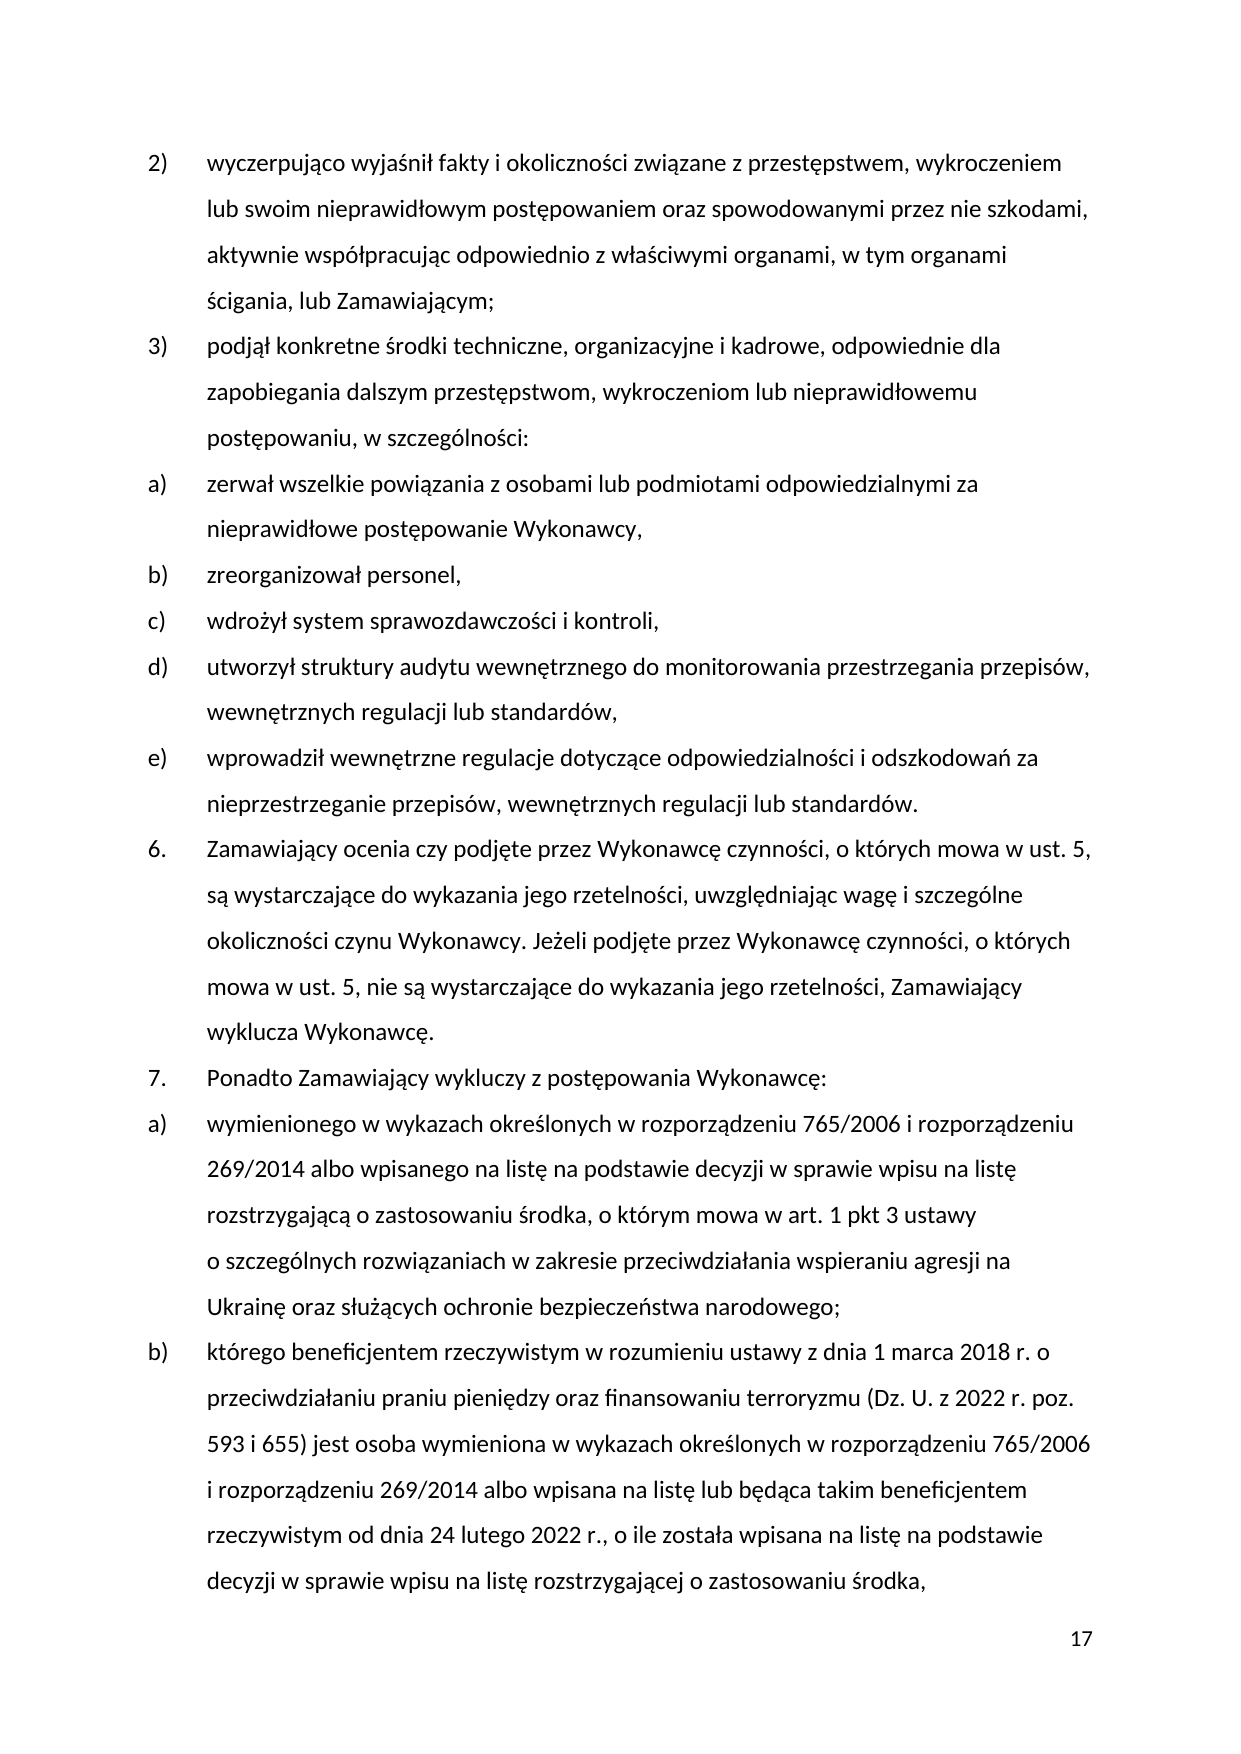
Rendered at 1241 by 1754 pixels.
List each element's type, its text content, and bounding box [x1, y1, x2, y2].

text 2) wyczerpująco wyjaśnił fakty i okoliczności związane z przestępstwem, wykroczeniem lub swoim nieprawidłowym postępowaniem oraz spowodowanymi przez nie szkodami, aktywnie współpracując odpowiednio z właściwymi organami, w tym organami ścigania, lub Zamawiającym; [148, 148, 1093, 315]
text b) zreorganizował personel, [148, 559, 1093, 590]
text 3) podjął konkretne środki techniczne, organizacyjne i kadrowe, odpowiednie dla zapobiegania dalszym przestępstwom, wykroczeniom lub nieprawidłowemu postępowaniu, w szczególności: [148, 331, 1093, 452]
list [148, 1337, 1093, 1596]
list wymienionego w wykazach określonych w rozporządzeniu 765/2006 i rozporządzeniu 269/2014 albo wpisanego na listę na podstawie decyzji w sprawie wpisu na listę rozstrzygającą o zastosowaniu środka, o którym mowa w art. 1 pkt 3 ustawy o szczególnych rozwiązaniach w zakresie przeciwdziałania wspieraniu agresji na Ukrainę oraz służących ochronie bezpieczeństwa narodowego; [148, 1108, 1093, 1321]
text d) utworzył struktury audytu wewnętrznego do monitorowania przestrzegania przepisów, wewnętrznych regulacji lub standardów, [148, 651, 1093, 727]
text e) wprowadził wewnętrzne regulacje dotyczące odpowiedzialności i odszkodowań za nieprzestrzeganie przepisów, wewnętrznych regulacji lub standardów. [148, 742, 1093, 818]
text c) wdrożył system sprawozdawczości i kontroli, [148, 605, 1093, 635]
list Zamawiający ocenia czy podjęte przez Wykonawcę czynności, o których mowa w ust. 5, są wystarczające do wykazania jego rzetelności, uwzględniając wagę i szczególne okoliczności czynu Wykonawcy. Jeżeli podjęte przez Wykonawcę czynności, o których mowa w ust. 5, nie są wystarczające do wykazania jego rzetelności, Zamawiający wyklucza Wykonawcę. [148, 833, 1093, 1047]
list Ponadto Zamawiający wykluczy z postępowania Wykonawcę: [148, 1062, 1093, 1093]
text a) zerwał wszelkie powiązania z osobami lub podmiotami odpowiedzialnymi za nieprawidłowe postępowanie Wykonawcy, [148, 468, 1093, 544]
